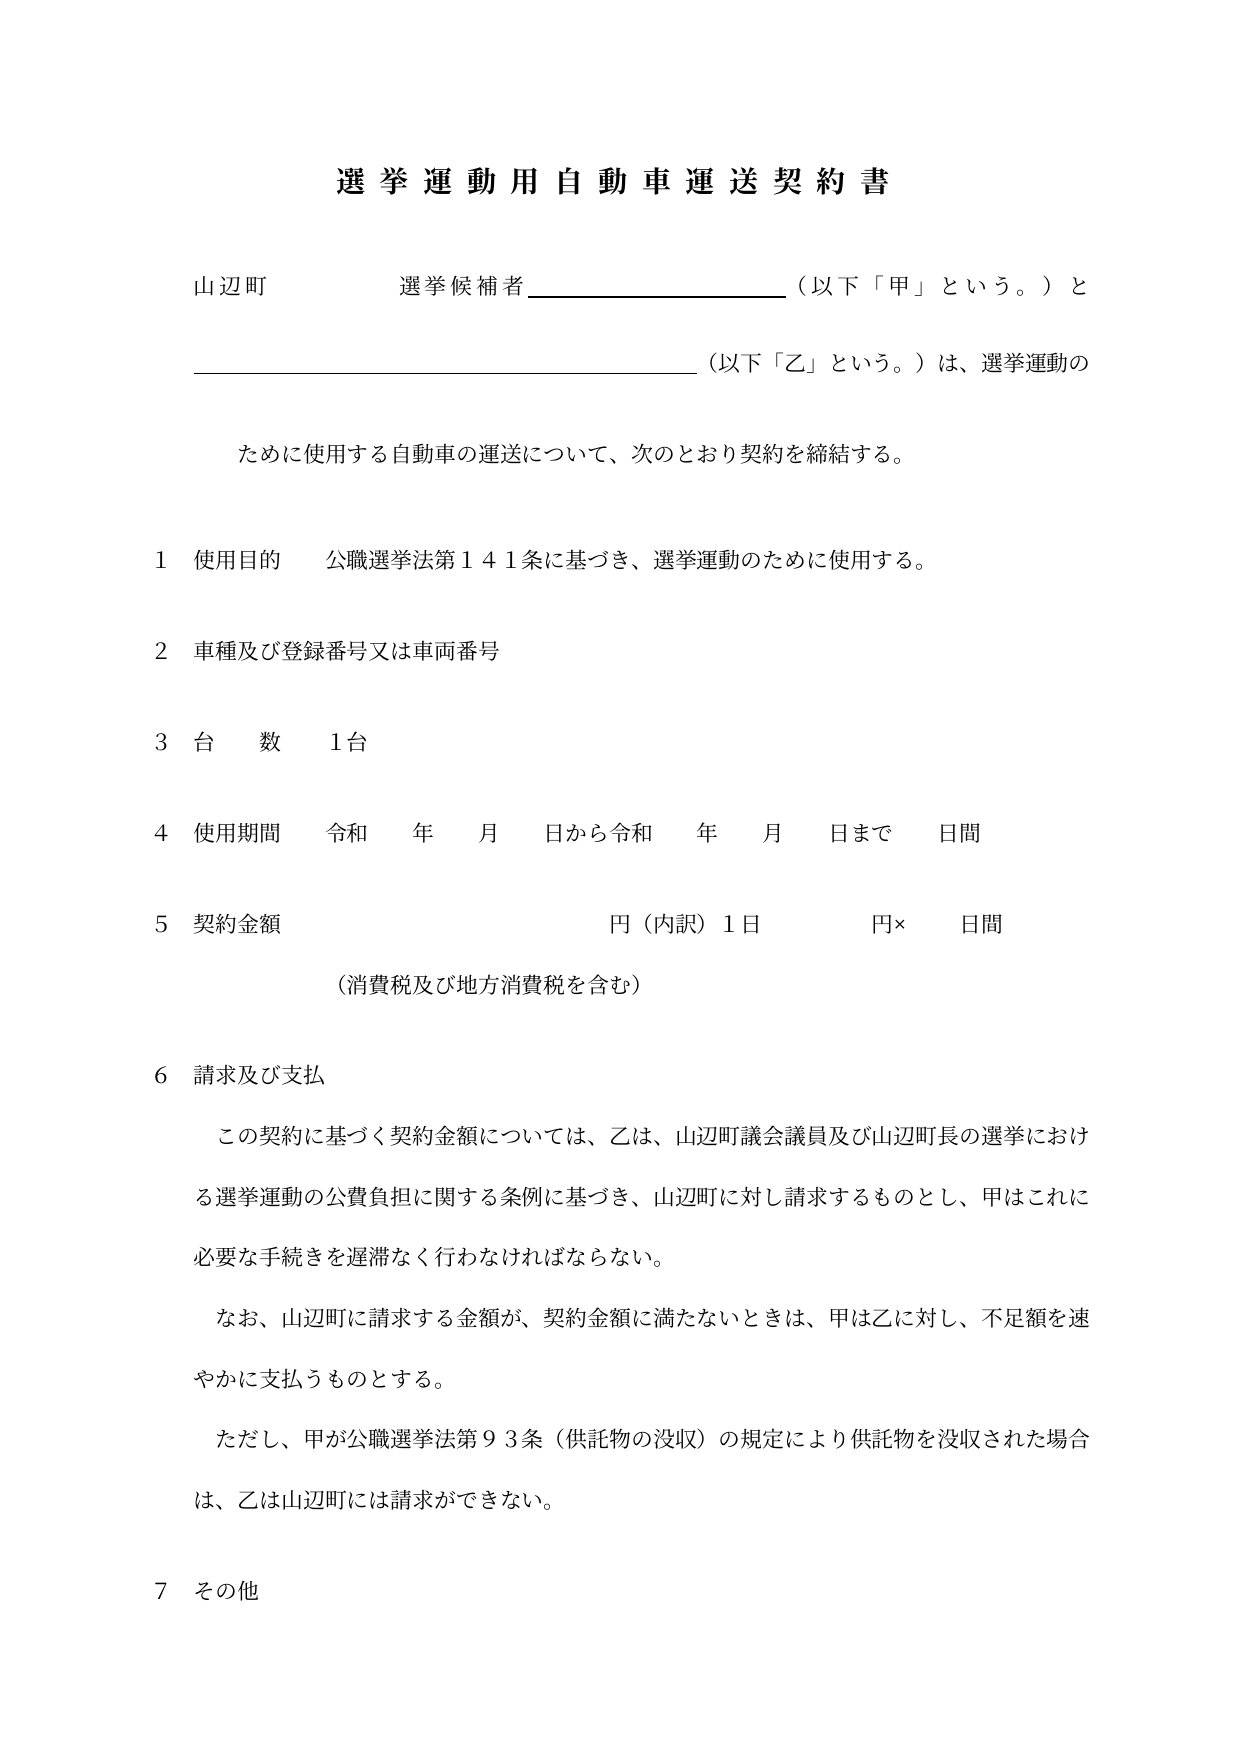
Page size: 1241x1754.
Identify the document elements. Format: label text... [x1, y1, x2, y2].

text 選挙運動用自動車運送契約書 [150, 149, 1090, 210]
text ６ 請求及び支払 [150, 1044, 1090, 1105]
text ４ 使用期間 令和 年 月 日から令和 年 月 日まで 日間 [150, 802, 1090, 862]
text ３ 台 数 １台 [150, 711, 1090, 771]
text ２ 車種及び登録番号又は車両番号 [150, 620, 1090, 680]
text この契約に基づく契約金額については、乙は、山辺町議会議員及び山辺町長の選挙における選挙運動の公費負担に関する条例に基づき、山辺町に対し請求するものとし、甲はこれに必要な手続きを遅滞なく行わなければならない。 [172, 1105, 1090, 1287]
text ７ その他 [150, 1559, 1090, 1620]
text １ 使用目的 公職選挙法第１４１条に基づき、選挙運動のために使用する。 [150, 529, 1090, 589]
text （消費税及び地方消費税を含む） [150, 953, 1090, 1014]
text （以下「乙」という。）は、選挙運動のために使用する自動車の運送について、次のとおり契約を締結する。 [172, 331, 1090, 483]
text 山辺町 選挙候補者 （以下「甲」という。）と [172, 255, 1090, 316]
text ただし、甲が公職選挙法第９３条（供託物の没収）の規定により供託物を没収された場合は、乙は山辺町には請求ができない。 [172, 1408, 1090, 1529]
text ５ 契約金額 円（内訳）１日 円× 日間 [150, 893, 1090, 953]
text なお、山辺町に請求する金額が、契約金額に満たないときは、甲は乙に対し、不足額を速やかに支払うものとする。 [172, 1287, 1090, 1408]
